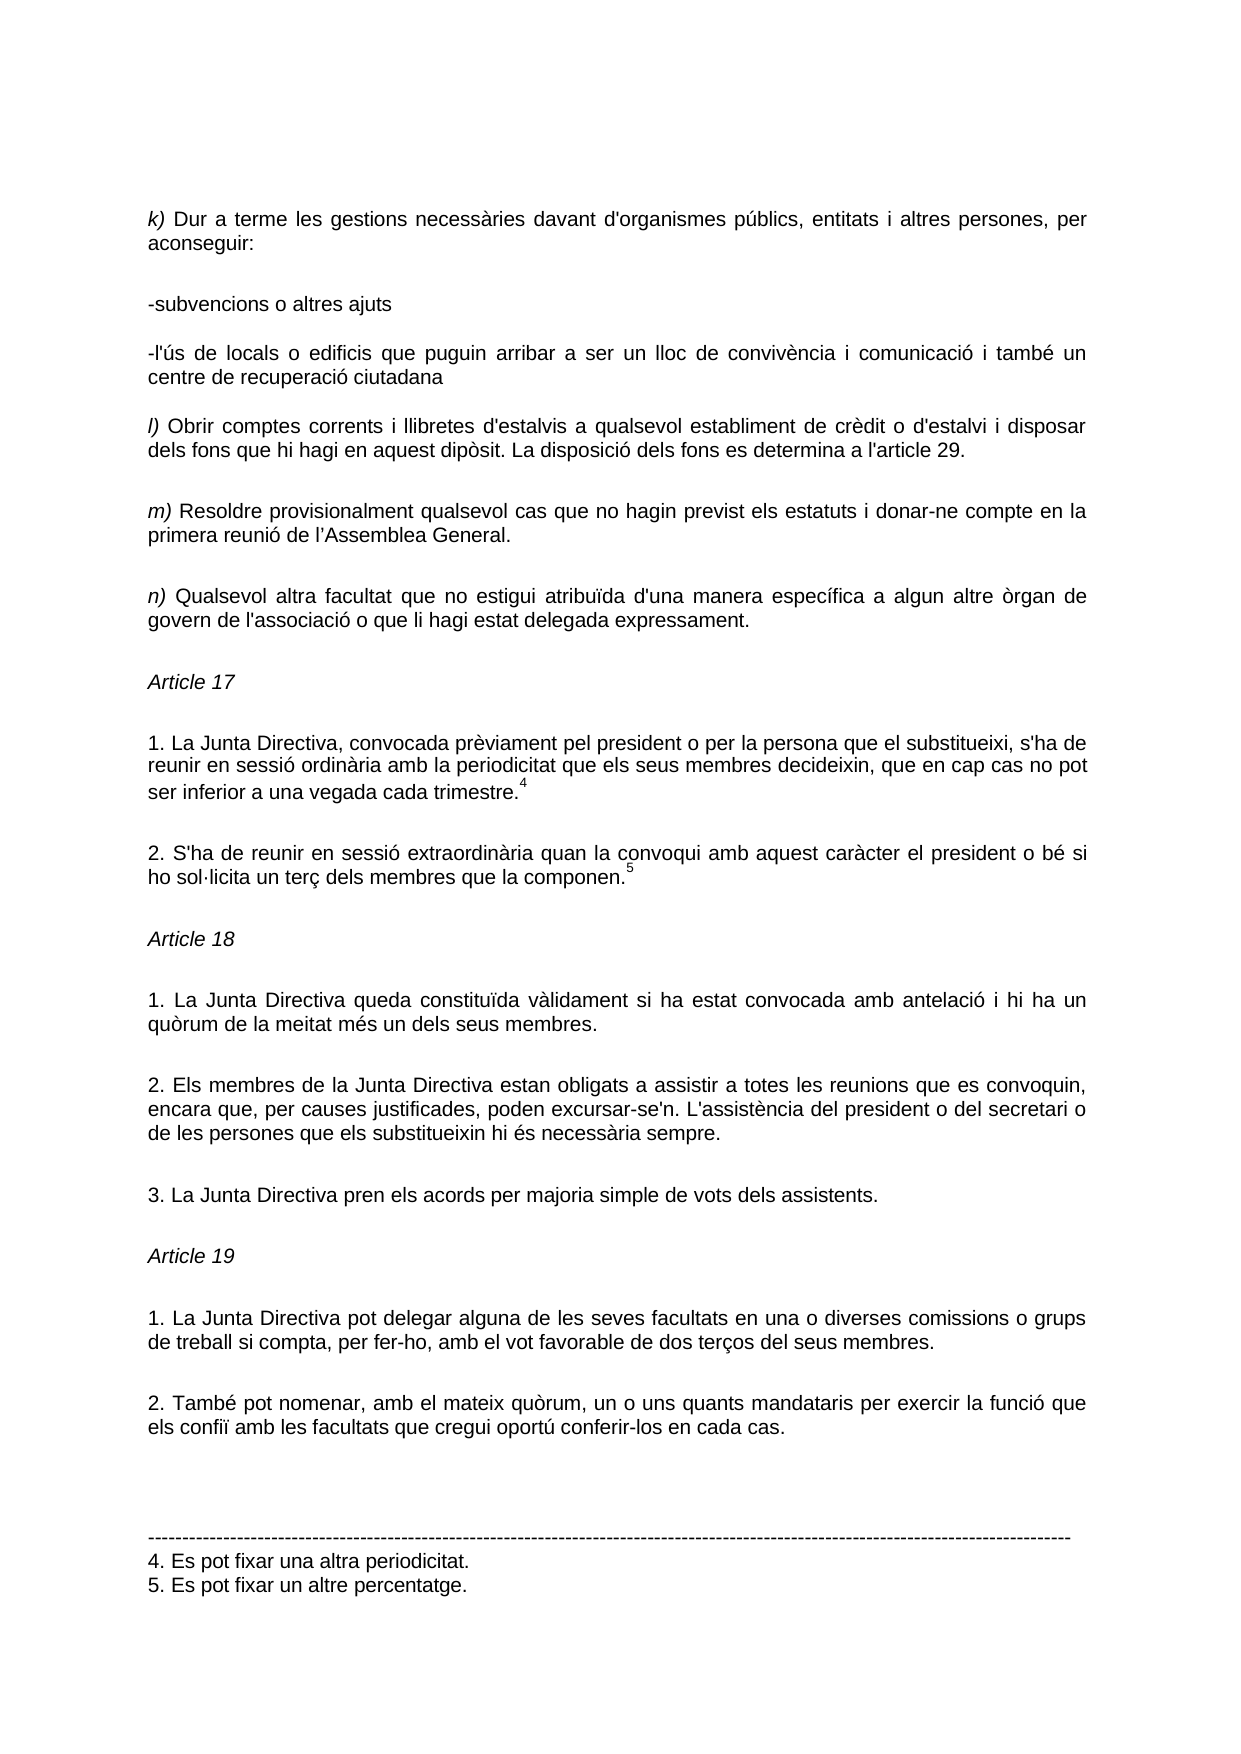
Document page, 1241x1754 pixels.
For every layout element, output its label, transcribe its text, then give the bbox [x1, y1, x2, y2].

list Dur a terme les gestions necessàries davant d'organismes públics, entitats i altres persones, per aconseguir: [148, 206, 1093, 254]
text -l'ús de locals o edificis que puguin arribar a ser un lloc de convivència i comunicació i també un centre de recuperació ciutadana [148, 341, 1093, 389]
text -subvencions o altres ajuts [148, 292, 1105, 316]
text Article 18 [148, 927, 1105, 951]
list Qualsevol altra facultat que no estigui atribuïda d'una manera específica a algun altre òrgan de govern de l'associació o que li hagi estat delegada expressament. [148, 584, 1093, 632]
list La Junta Directiva, convocada prèviament pel president o per la persona que el substitueixi, s'ha de reunir en sessió ordinària amb la periodicitat que els seus membres decideixin, que en cap cas no pot ser inferior a una vegada cada trimestre.4 [148, 733, 1093, 803]
text Article 17 [148, 670, 1105, 694]
list Els membres de la Junta Directiva estan obligats a assistir a totes les reunions que es convoquin, encara que, per causes justificades, poden excursar-se'n. L'assistència del president o del secretari o de les persones que els substitueixin hi és necessària sempre. [148, 1073, 1093, 1145]
list La Junta Directiva pot delegar alguna de les seves facultats en una o diverses comissions o grups de treball si compta, per fer-ho, amb el vot favorable de dos terços del seus membres. [148, 1306, 1093, 1353]
text --------------------------------------------------------------------------------------------------------------------------------------- [148, 1525, 1105, 1549]
list La Junta Directiva pren els acords per majoria simple de vots dels assistents. [148, 1183, 1105, 1207]
list Obrir comptes corrents i llibretes d'estalvis a qualsevol establiment de crèdit o d'estalvi i disposar dels fons que hi hagi en aquest dipòsit. La disposició dels fons es determina a l'article 29. [148, 413, 1093, 461]
list Resoldre provisionalment qualsevol cas que no hagin previst els estatuts i donar-ne compte en la primera reunió de l’Assemblea General. [148, 499, 1093, 547]
list Es pot fixar un altre percentatge. [148, 1573, 1105, 1597]
list S'ha de reunir en sessió extraordinària quan la convoqui amb aquest caràcter el president o bé si ho sol·licita un terç dels membres que la componen.5 [148, 842, 1093, 889]
list També pot nomenar, amb el mateix quòrum, un o uns quants mandataris per exercir la funció que els confiï amb les facultats que cregui oportú conferir-los en cada cas. [148, 1391, 1093, 1439]
list La Junta Directiva queda constituïda vàlidament si ha estat convocada amb antelació i hi ha un quòrum de la meitat més un dels seus membres. [148, 988, 1092, 1036]
text Article 19 [148, 1244, 1105, 1268]
list Es pot fixar una altra periodicitat. [148, 1549, 1105, 1573]
